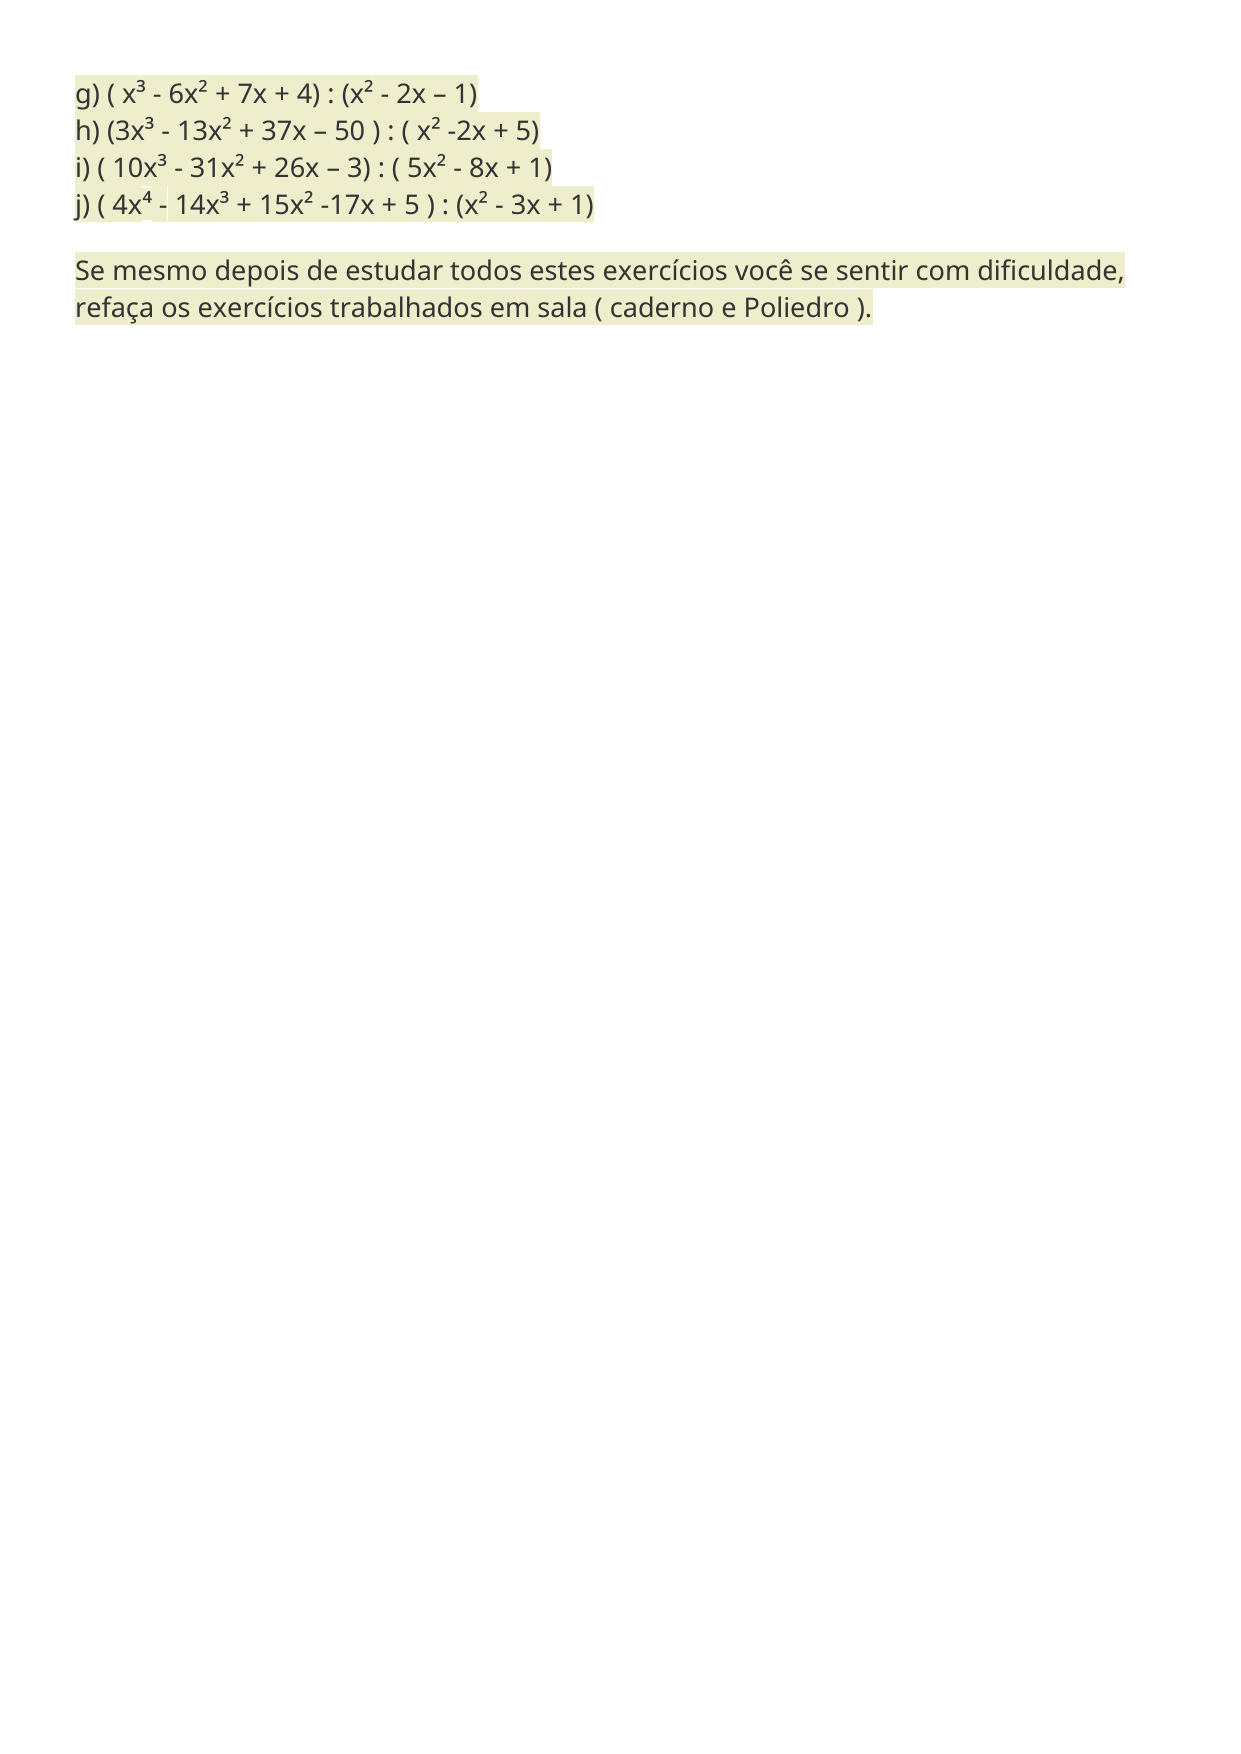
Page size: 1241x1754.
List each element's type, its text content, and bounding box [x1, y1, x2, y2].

text Se mesmo depois de estudar todos estes exercícios você se sentir com dificuldade, refaça os exercícios trabalhados em sala ( caderno e Poliedro ). [75, 252, 1165, 325]
